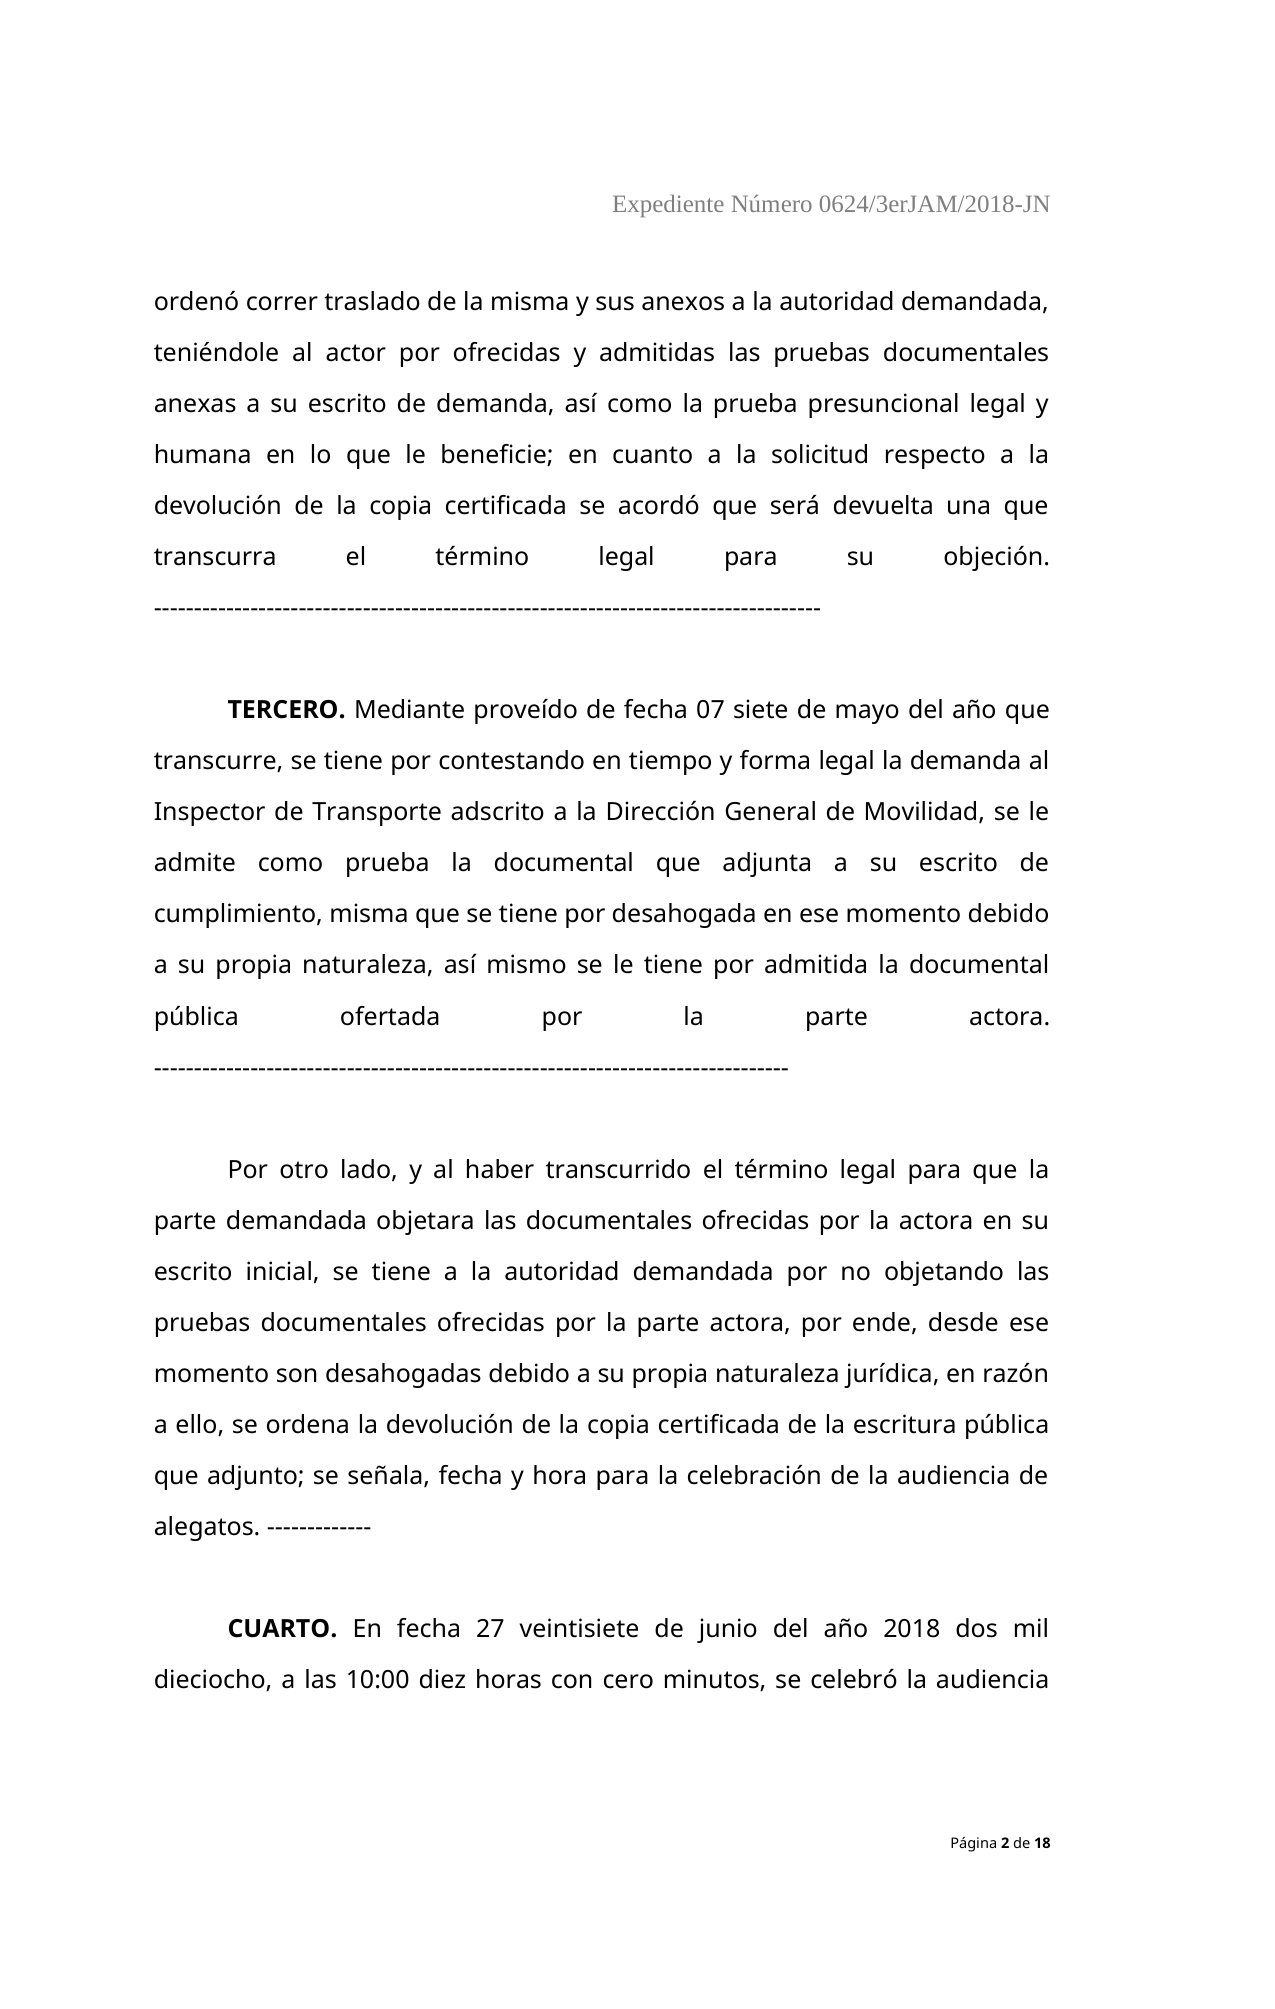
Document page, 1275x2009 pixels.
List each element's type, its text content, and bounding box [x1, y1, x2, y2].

text Por otro lado, y al haber transcurrido el término legal para que la parte demandada objetara las documentales ofrecidas por la actora en su escrito inicial, se tiene a la autoridad demandada por no objetando las pruebas documentales ofrecidas por la parte actora, por ende, desde ese momento son desahogadas debido a su propia naturaleza jurídica, en razón a ello, se ordena la devolución de la copia certificada de la escritura pública que adjunto; se señala, fecha y hora para la celebración de la audiencia de alegatos. ------------- [153, 1151, 1051, 1543]
text TERCERO. Mediante proveído de fecha 07 siete de mayo del año que transcurre, se tiene por contestando en tiempo y forma legal la demanda al Inspector de Transporte adscrito a la Dirección General de Movilidad, se le admite como prueba la documental que adjunta a su escrito de cumplimiento, misma que se tiene por desahogada en ese momento debido a su propia naturaleza, así mismo se le tiene por admitida la documental pública ofertada por la parte actora. ------------------------------------------------------------------------------- [153, 692, 1051, 1083]
